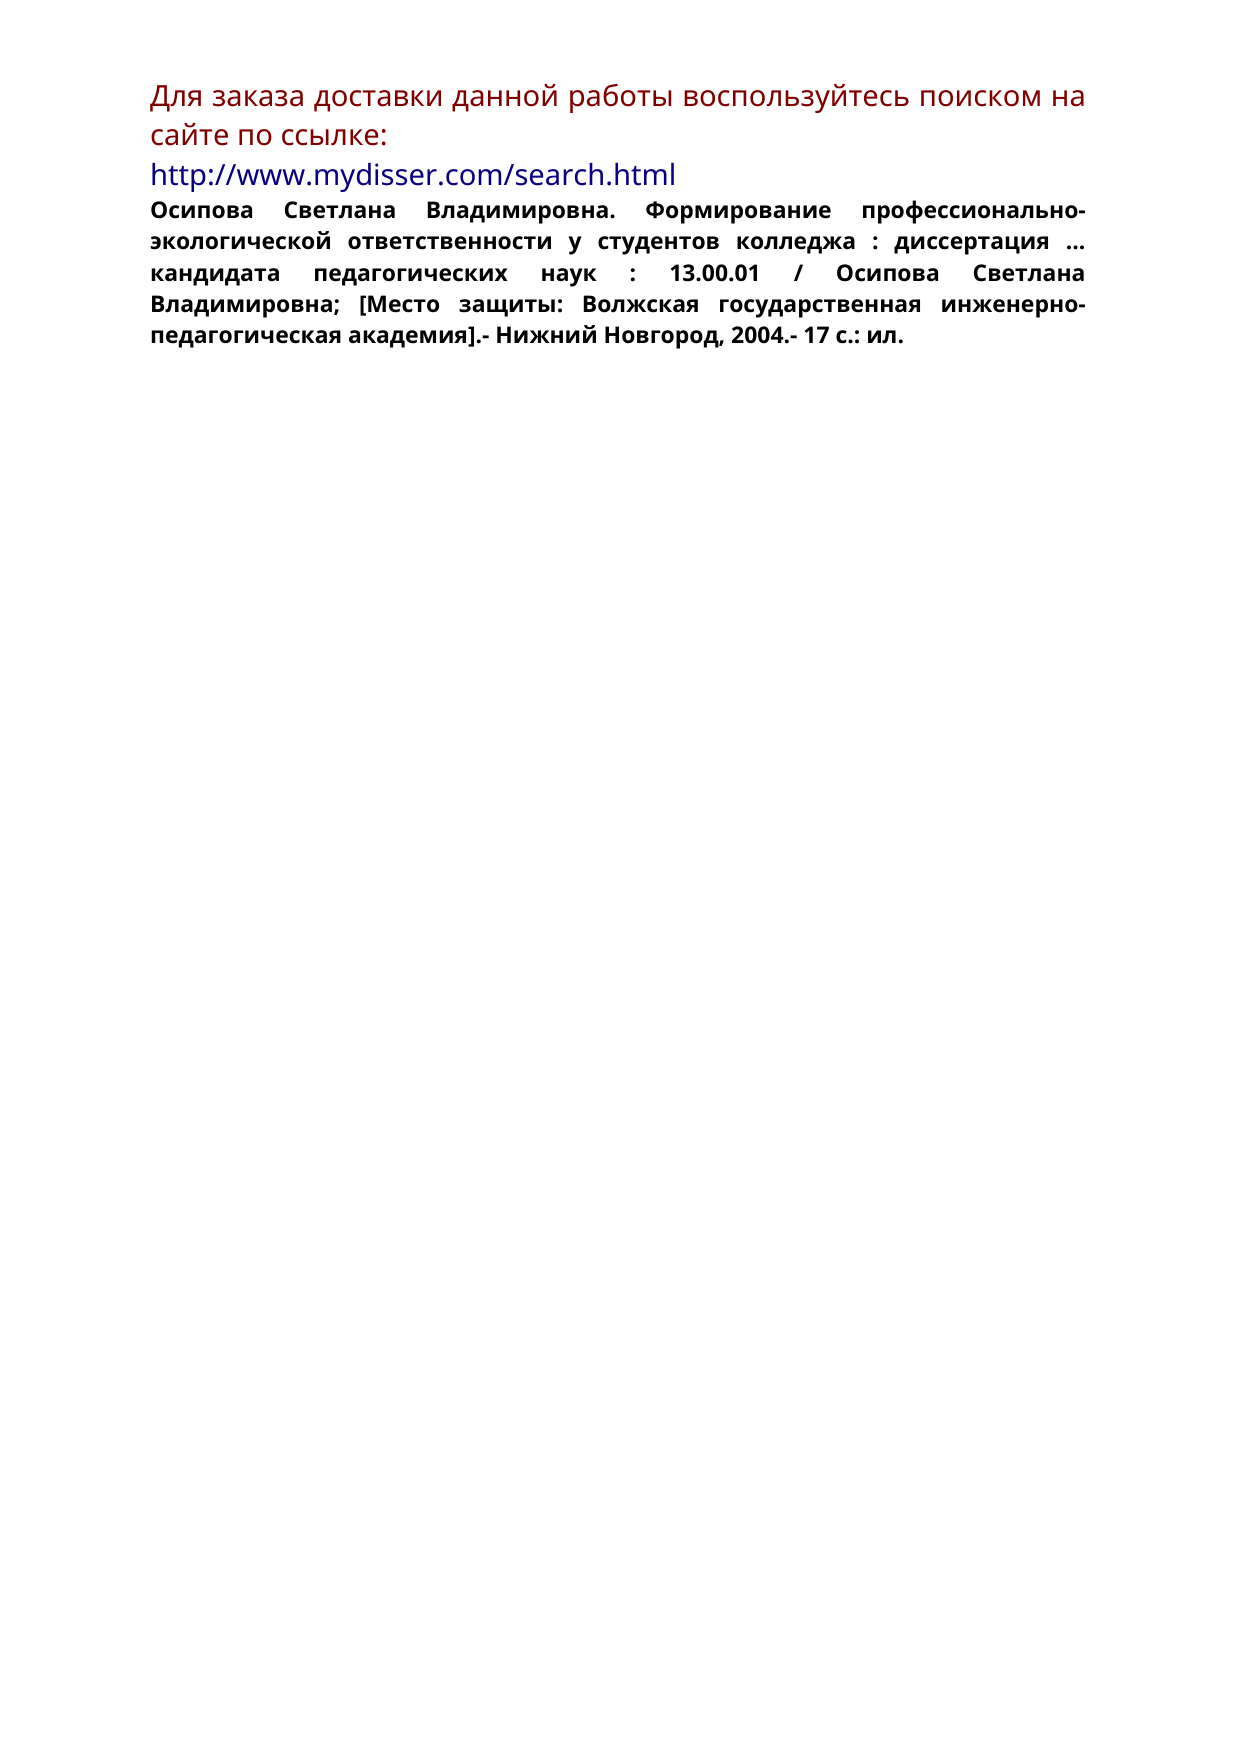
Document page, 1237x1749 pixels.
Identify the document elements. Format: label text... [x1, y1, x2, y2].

text Осипова Светлана Владимировна. Формирование профессионально-экологической ответственности у студентов колледжа : диссертация ... кандидата педагогических наук : 13.00.01 / Осипова Светлана Владимировна; [Место защиты: Волжская государственная инженерно-педагогическая академия].- Нижний Новгород, 2004.- 17 с.: ил. [150, 194, 1086, 350]
